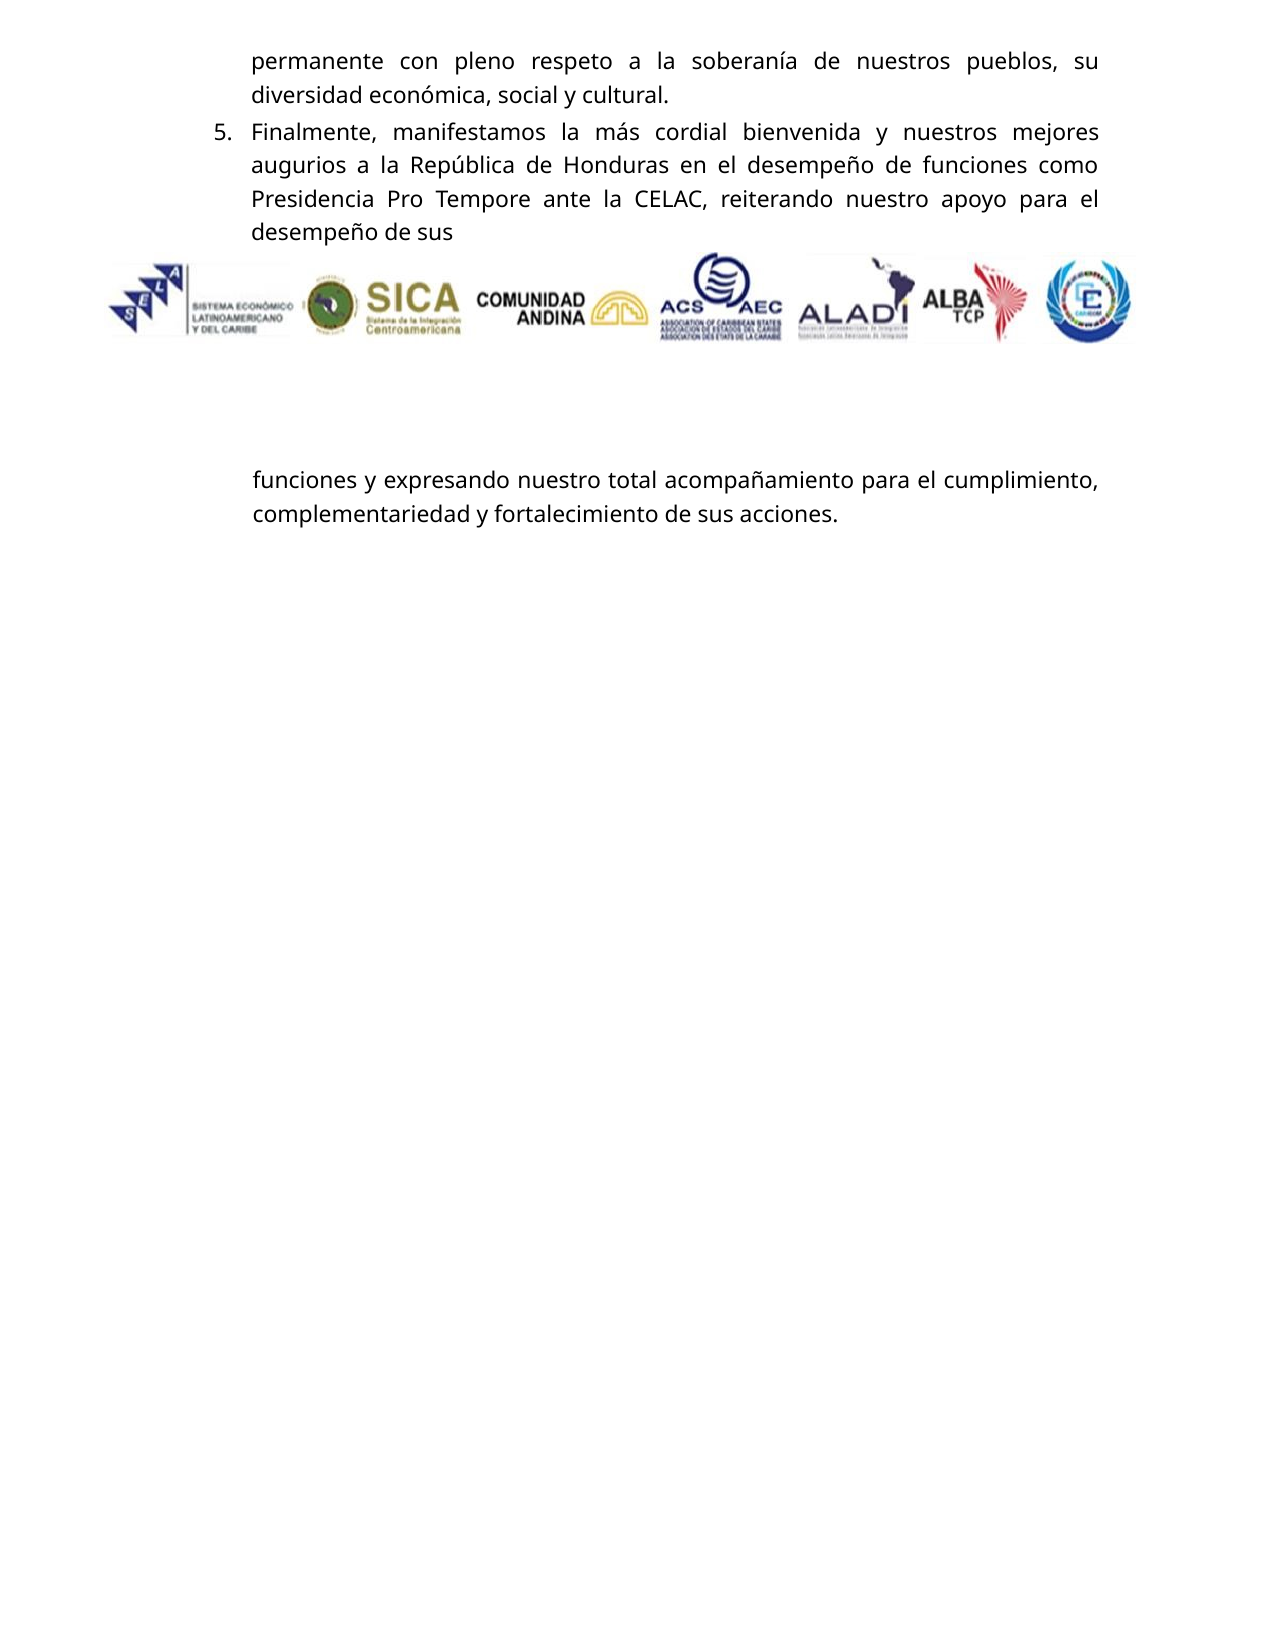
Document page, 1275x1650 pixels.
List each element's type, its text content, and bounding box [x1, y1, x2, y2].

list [213, 45, 1099, 110]
list Finalmente, manifestamos la más cordial bienvenida y nuestros mejores augurios a la República de Honduras en el desempeño de funciones como Presidencia Pro Tempore ante la CELAC, reiterando nuestro apoyo para el desempeño de sus [213, 116, 1099, 247]
picture [104, 252, 1144, 344]
text funciones y expresando nuestro total acompañamiento para el cumplimiento, complementariedad y fortalecimiento de sus acciones. [252, 464, 1099, 529]
